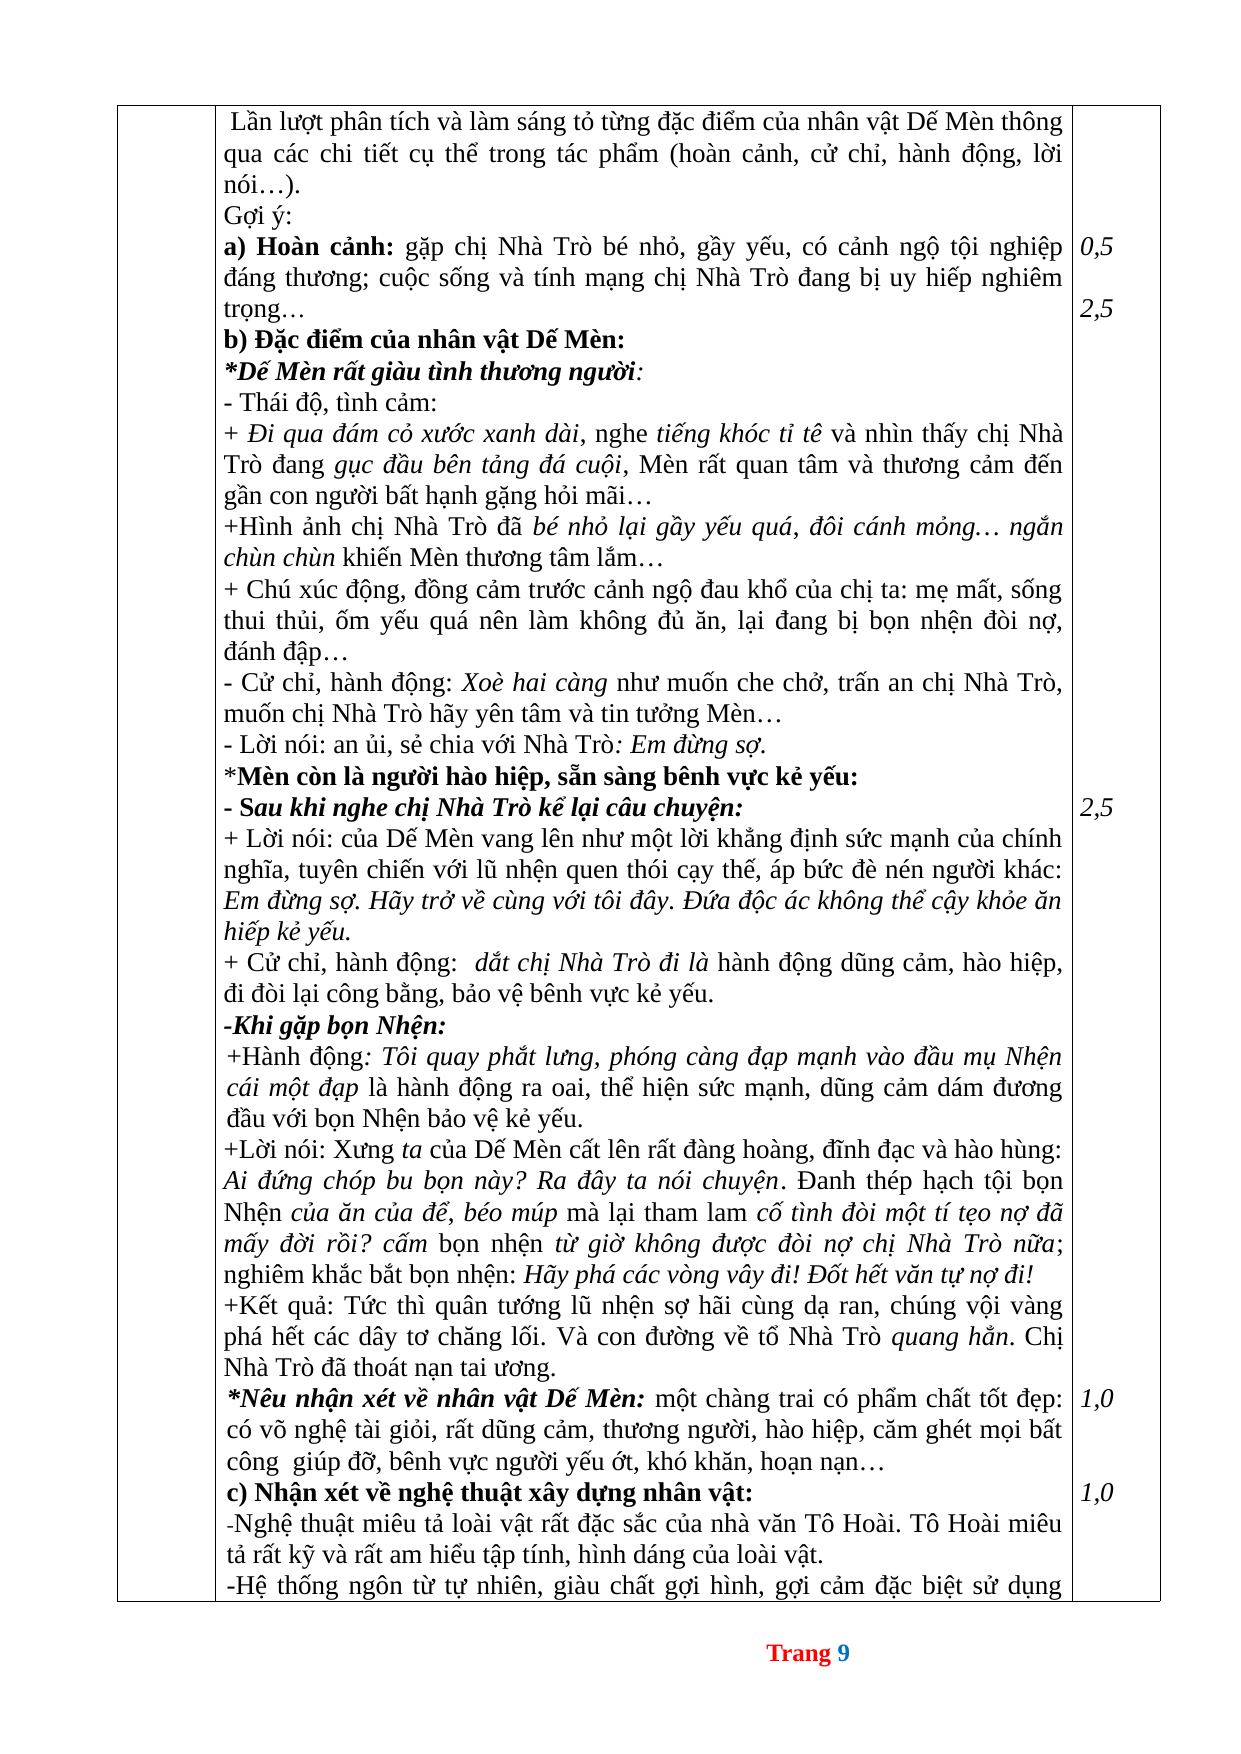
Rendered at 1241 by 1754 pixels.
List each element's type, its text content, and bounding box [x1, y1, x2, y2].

table_cell 0,5 2,5 2,5 1,0 1,0 [1073, 106, 1160, 1601]
